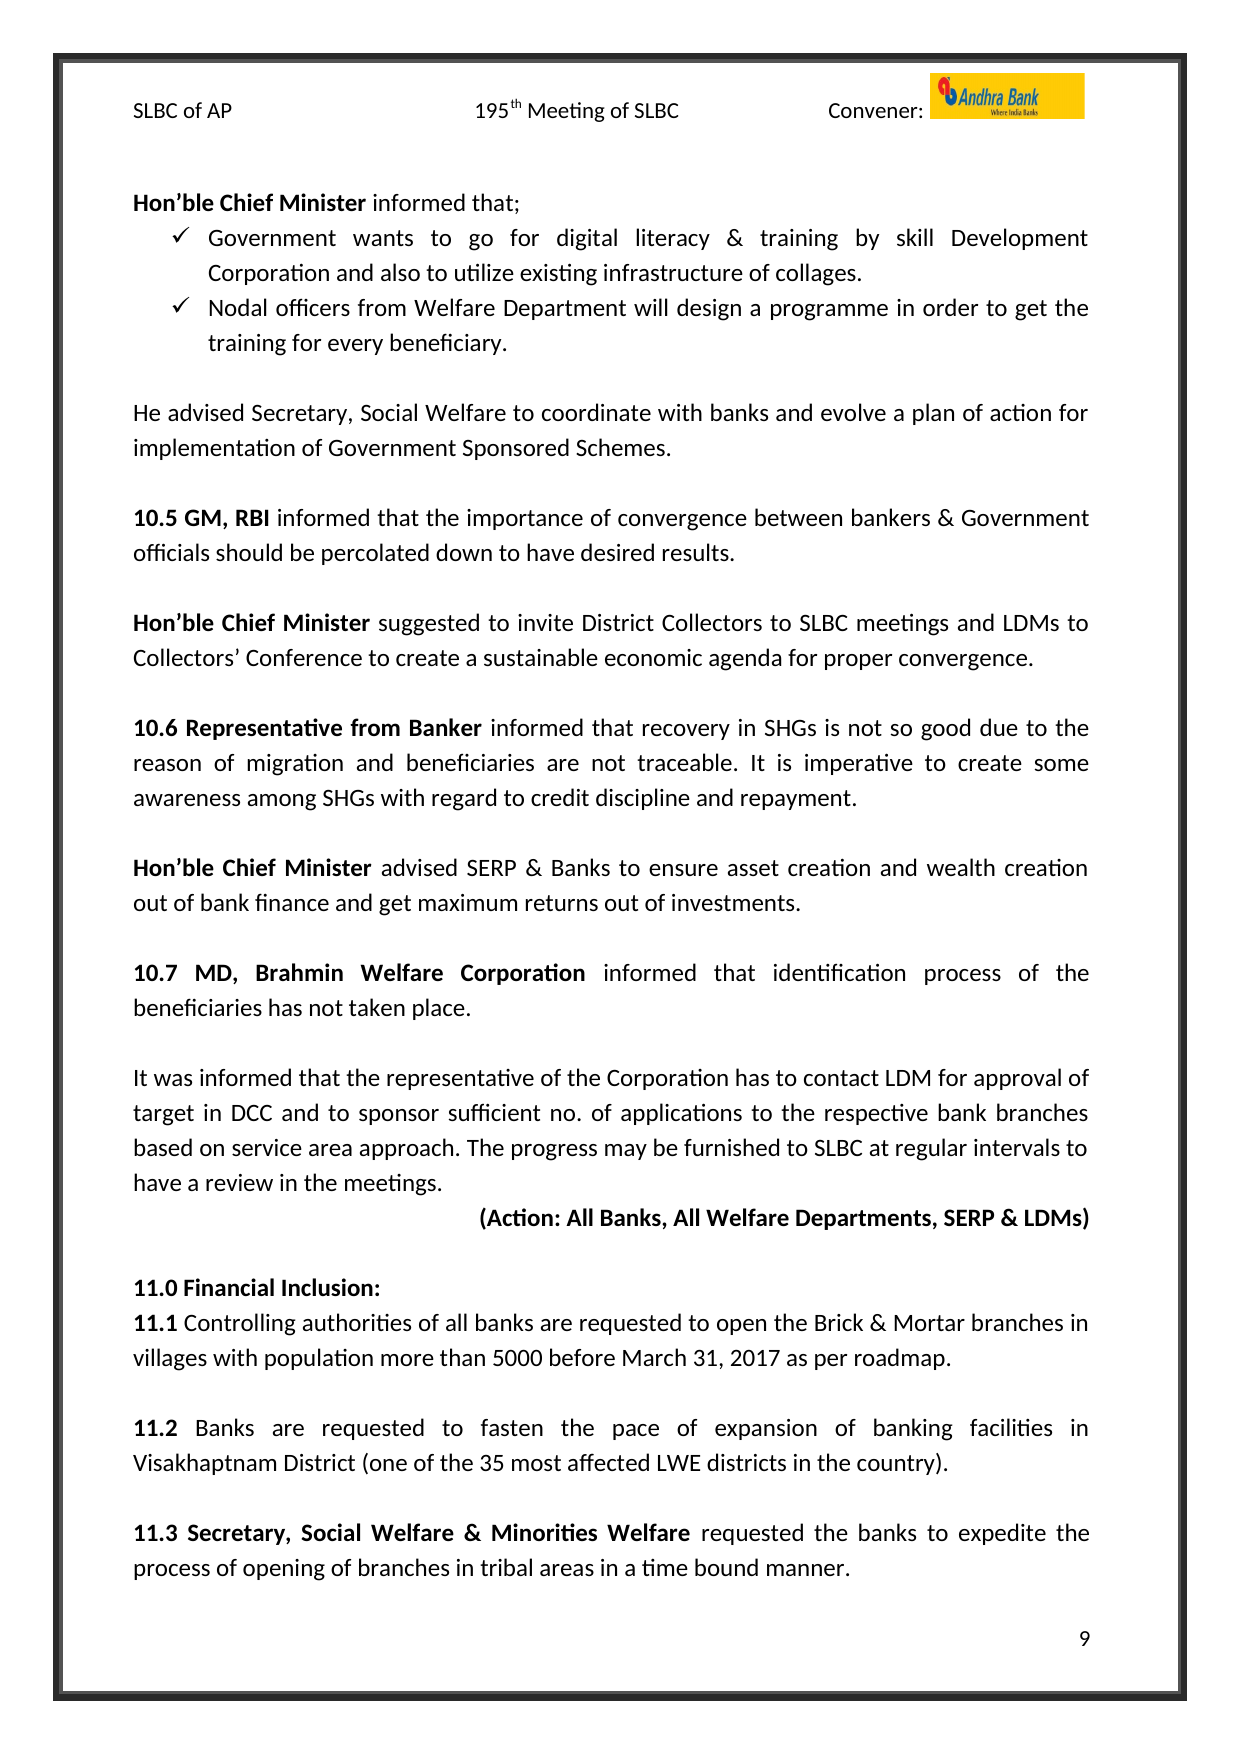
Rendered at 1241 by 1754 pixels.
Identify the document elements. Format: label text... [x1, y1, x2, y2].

text 10.7 MD, Brahmin Welfare Corporation informed that identification process of the beneficiaries has not taken place. [133, 957, 1090, 1022]
text 11.2 Banks are requested to fasten the pace of expansion of banking facilities in Visakhaptnam District (one of the 35 most affected LWE districts in the country). [133, 1412, 1090, 1477]
picture [930, 73, 1085, 119]
text Hon’ble Chief Minister advised SERP & Banks to ensure asset creation and wealth creation out of bank finance and get maximum returns out of investments. [133, 852, 1090, 917]
text Hon’ble Chief Minister suggested to invite District Collectors to SLBC meetings and LDMs to Collectors’ Conference to create a sustainable economic agenda for proper convergence. [133, 607, 1090, 672]
text (Action: All Banks, All Welfare Departments, SERP & LDMs) [133, 1202, 1090, 1232]
list Government wants to go for digital literacy & training by skill Development Corporation and also to utilize existing infrastructure of collages. [170, 222, 1090, 287]
text It was informed that the representative of the Corporation has to contact LDM for approval of target in DCC and to sponsor sufficient no. of applications to the respective bank branches based on service area approach. The progress may be furnished to SLBC at regular intervals to have a review in the meetings. [133, 1062, 1090, 1197]
list Nodal officers from Welfare Department will design a programme in order to get the training for every beneficiary. [170, 292, 1090, 357]
text 10.5 GM, RBI informed that the importance of convergence between bankers & Government officials should be percolated down to have desired results. [133, 502, 1090, 567]
text 10.6 Representative from Banker informed that recovery in SHGs is not so good due to the reason of migration and beneficiaries are not traceable. It is imperative to create some awareness among SHGs with regard to credit discipline and repayment. [133, 712, 1090, 812]
text 11.0 Financial Inclusion: [133, 1272, 1090, 1302]
text 11.1 Controlling authorities of all banks are requested to open the Brick & Mortar branches in villages with population more than 5000 before March 31, 2017 as per roadmap. [133, 1307, 1090, 1372]
text Hon’ble Chief Minister informed that; [133, 187, 1090, 217]
text 11.3 Secretary, Social Welfare & Minorities Welfare requested the banks to expedite the process of opening of branches in tribal areas in a time bound manner. [133, 1517, 1090, 1582]
text He advised Secretary, Social Welfare to coordinate with banks and evolve a plan of action for implementation of Government Sponsored Schemes. [133, 397, 1090, 462]
